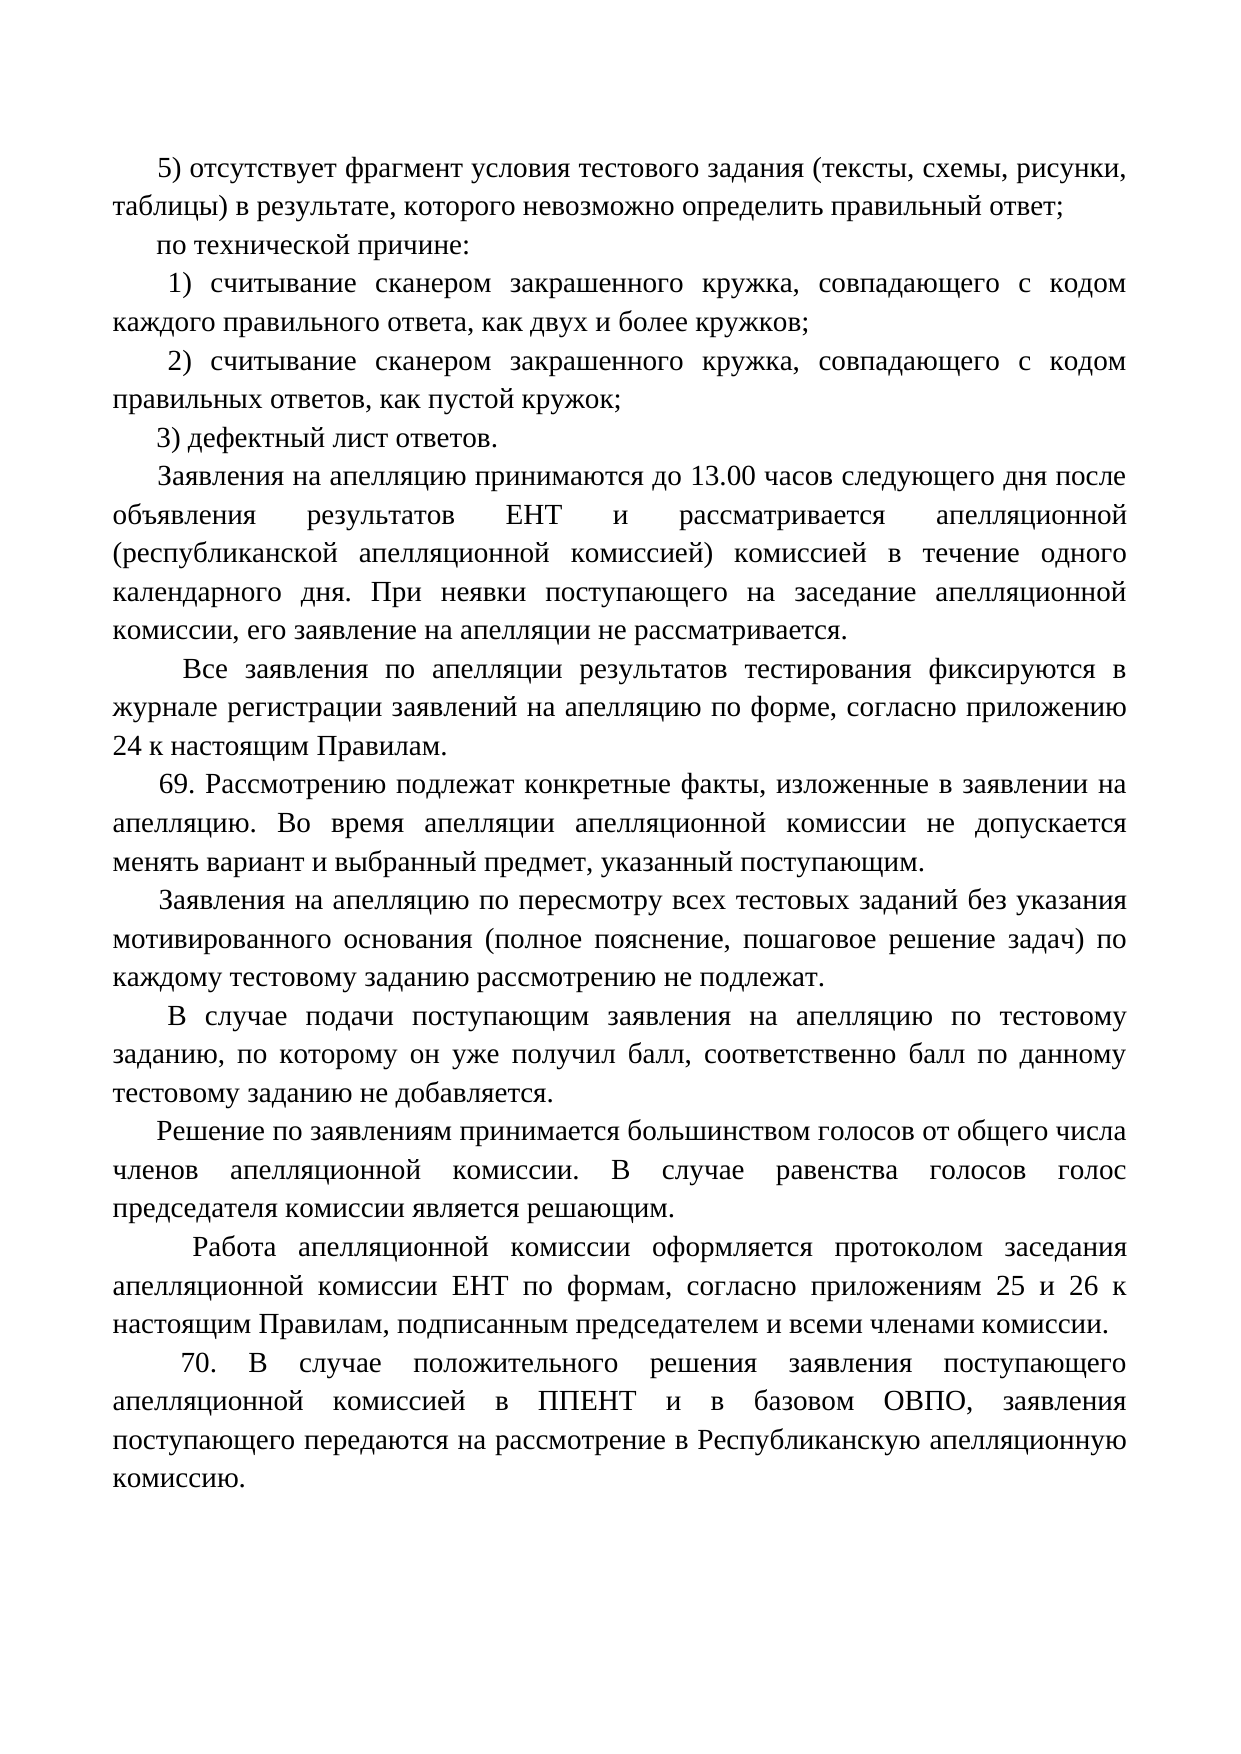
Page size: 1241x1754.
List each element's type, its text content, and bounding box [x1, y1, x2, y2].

text 5) отсутствует фрагмент условия тестового задания (тексты, схемы, рисунки, таблицы) в результате, которого невозможно определить правильный ответ; [112, 150, 1128, 222]
text Заявления на апелляцию по пересмотру всех тестовых заданий без указания мотивированного основания (полное пояснение, пошаговое решение задач) по каждому тестовому заданию рассмотрению не подлежат. [112, 882, 1128, 993]
text 2) считывание сканером закрашенного кружка, совпадающего с кодом правильных ответов, как пустой кружок; [112, 343, 1128, 415]
text Заявления на апелляцию принимаются до 13.00 часов следующего дня после объявления результатов ЕНТ и рассматривается апелляционной (республиканской апелляционной комиссией) комиссией в течение одного календарного дня. При неявки поступающего на заседание апелляционной комиссии, его заявление на апелляции не рассматривается. [112, 458, 1128, 646]
text 69. Рассмотрению подлежат конкретные факты, изложенные в заявлении на апелляцию. Во время апелляции апелляционной комиссии не допускается менять вариант и выбранный предмет, указанный поступающим. [112, 767, 1128, 877]
text 3) дефектный лист ответов. [112, 420, 1128, 453]
text Решение по заявлениям принимается большинством голосов от общего числа членов апелляционной комиссии. В случае равенства голосов голос председателя комиссии является решающим. [112, 1113, 1128, 1224]
text В случае подачи поступающим заявления на апелляцию по тестовому заданию, по которому он уже получил балл, соответственно балл по данному тестовому заданию не добавляется. [112, 998, 1128, 1108]
text Работа апелляционной комиссии оформляется протоколом заседания апелляционной комиссии ЕНТ по формам, согласно приложениям 25 и 26 к настоящим Правилам, подписанным председателем и всеми членами комиссии. [112, 1229, 1128, 1340]
text 1) считывание сканером закрашенного кружка, совпадающего с кодом каждого правильного ответа, как двух и более кружков; [112, 266, 1128, 338]
text Все заявления по апелляции результатов тестирования фиксируются в журнале регистрации заявлений на апелляцию по форме, согласно приложению 24 к настоящим Правилам. [112, 651, 1128, 762]
text по технической причине: [112, 227, 1128, 261]
text 70. В случае положительного решения заявления поступающего апелляционной комиссией в ППЕНТ и в базовом ОВПО, заявления поступающего передаются на рассмотрение в Республиканскую апелляционную комиссию. [112, 1345, 1128, 1494]
